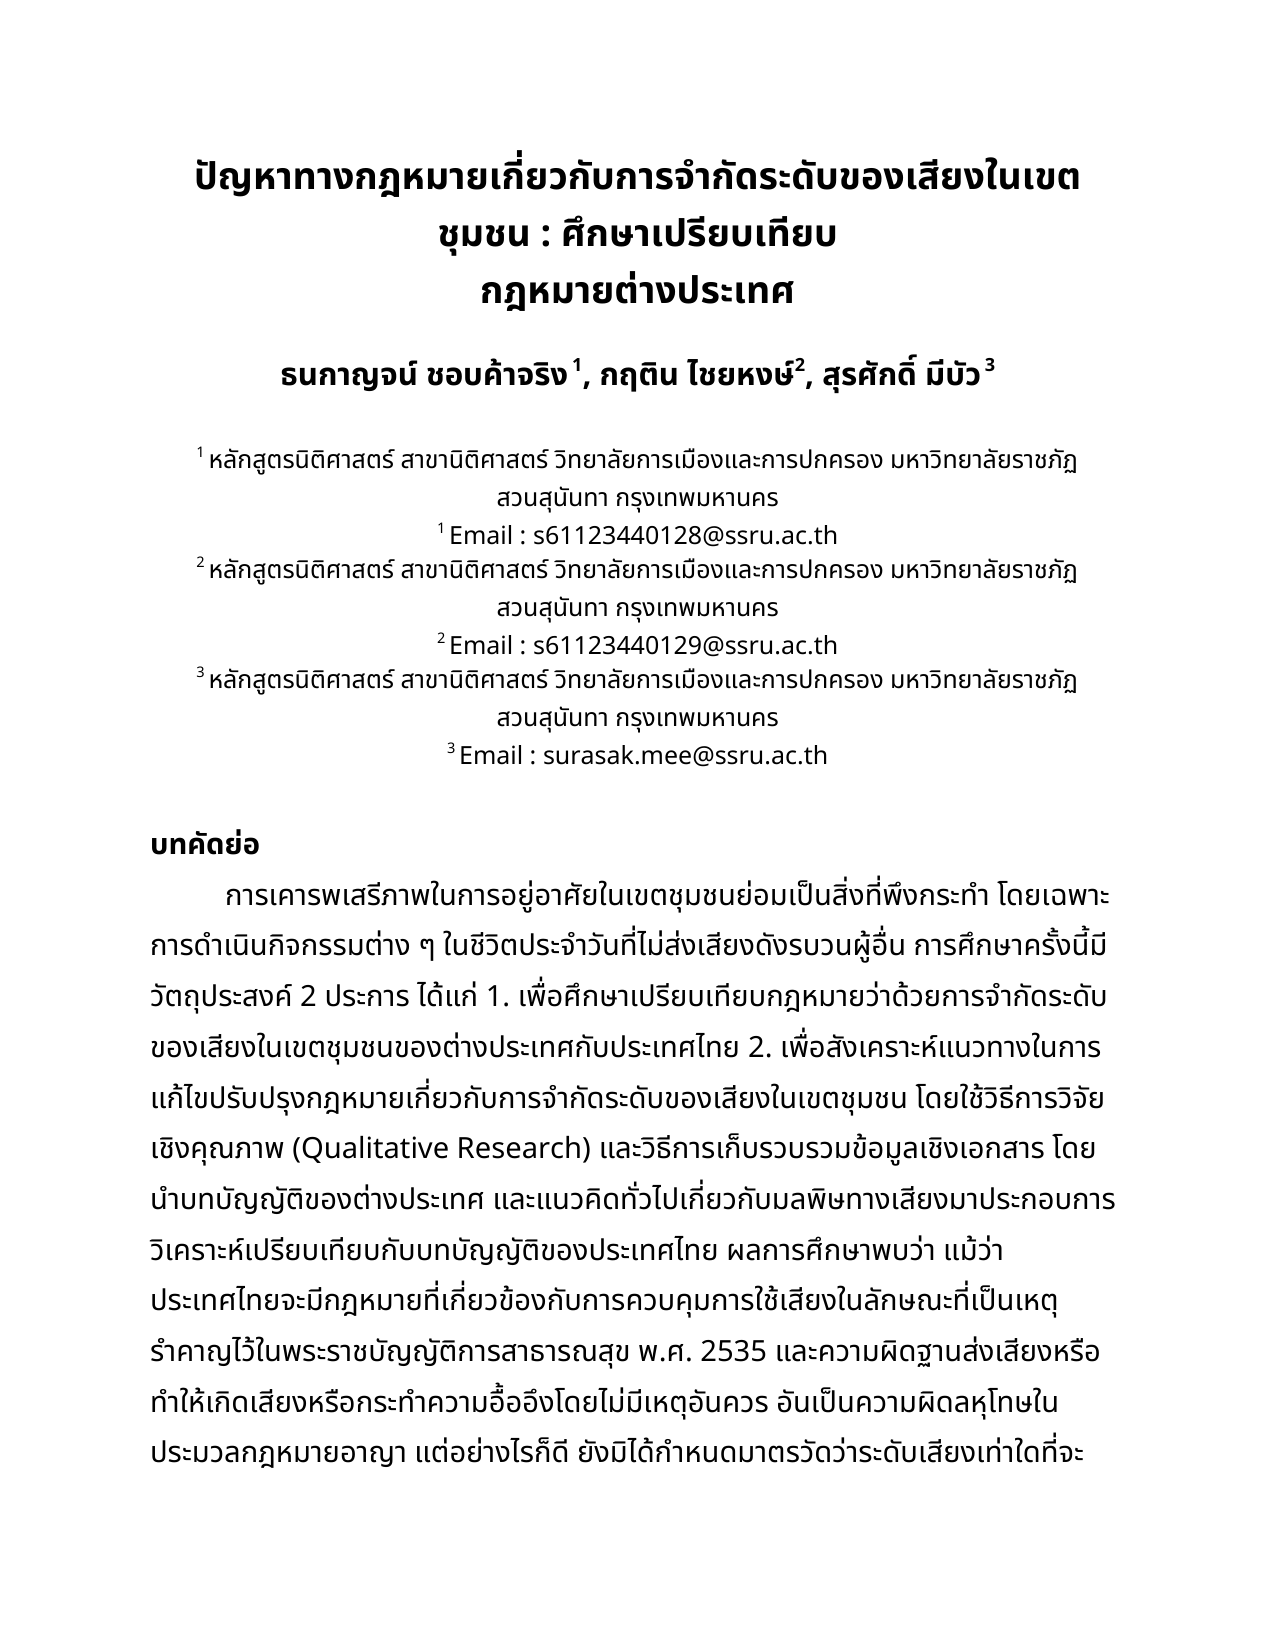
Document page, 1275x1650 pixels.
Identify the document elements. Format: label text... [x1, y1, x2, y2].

text 3 Email : surasak.mee@ssru.ac.th [150, 737, 1125, 771]
text 1 Email : s61123440128@ssru.ac.th [150, 517, 1125, 552]
text ธนกาญจน์ ชอบค้าจริง1, กฤติน ไชยหงษ์2, สุรศักดิ์ มีบัว3 [150, 352, 1125, 399]
text บทคัดย่อ [150, 823, 1125, 868]
text 3 หลักสูตรนิติศาสตร์ สาขานิติศาสตร์ วิทยาลัยการเมืองและการปกครอง มหาวิทยาลัยราชภัฏสวนสุนันทา กรุงเทพมหานคร [150, 661, 1125, 737]
text ปัญหาทางกฎหมายเกี่ยวกับการจำกัดระดับของเสียงในเขตชุมชน : ศึกษาเปรียบเทียบ [150, 150, 1125, 264]
text 2 Email : s61123440129@ssru.ac.th [150, 627, 1125, 661]
text 1 หลักสูตรนิติศาสตร์ สาขานิติศาสตร์ วิทยาลัยการเมืองและการปกครอง มหาวิทยาลัยราชภัฏสวนสุนันทา กรุงเทพมหานคร [150, 442, 1125, 517]
text กฎหมายต่างประเทศ [150, 264, 1125, 320]
text 2 หลักสูตรนิติศาสตร์ สาขานิติศาสตร์ วิทยาลัยการเมืองและการปกครอง มหาวิทยาลัยราชภัฏสวนสุนันทา กรุงเทพมหานคร [150, 552, 1125, 627]
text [150, 874, 1125, 1476]
